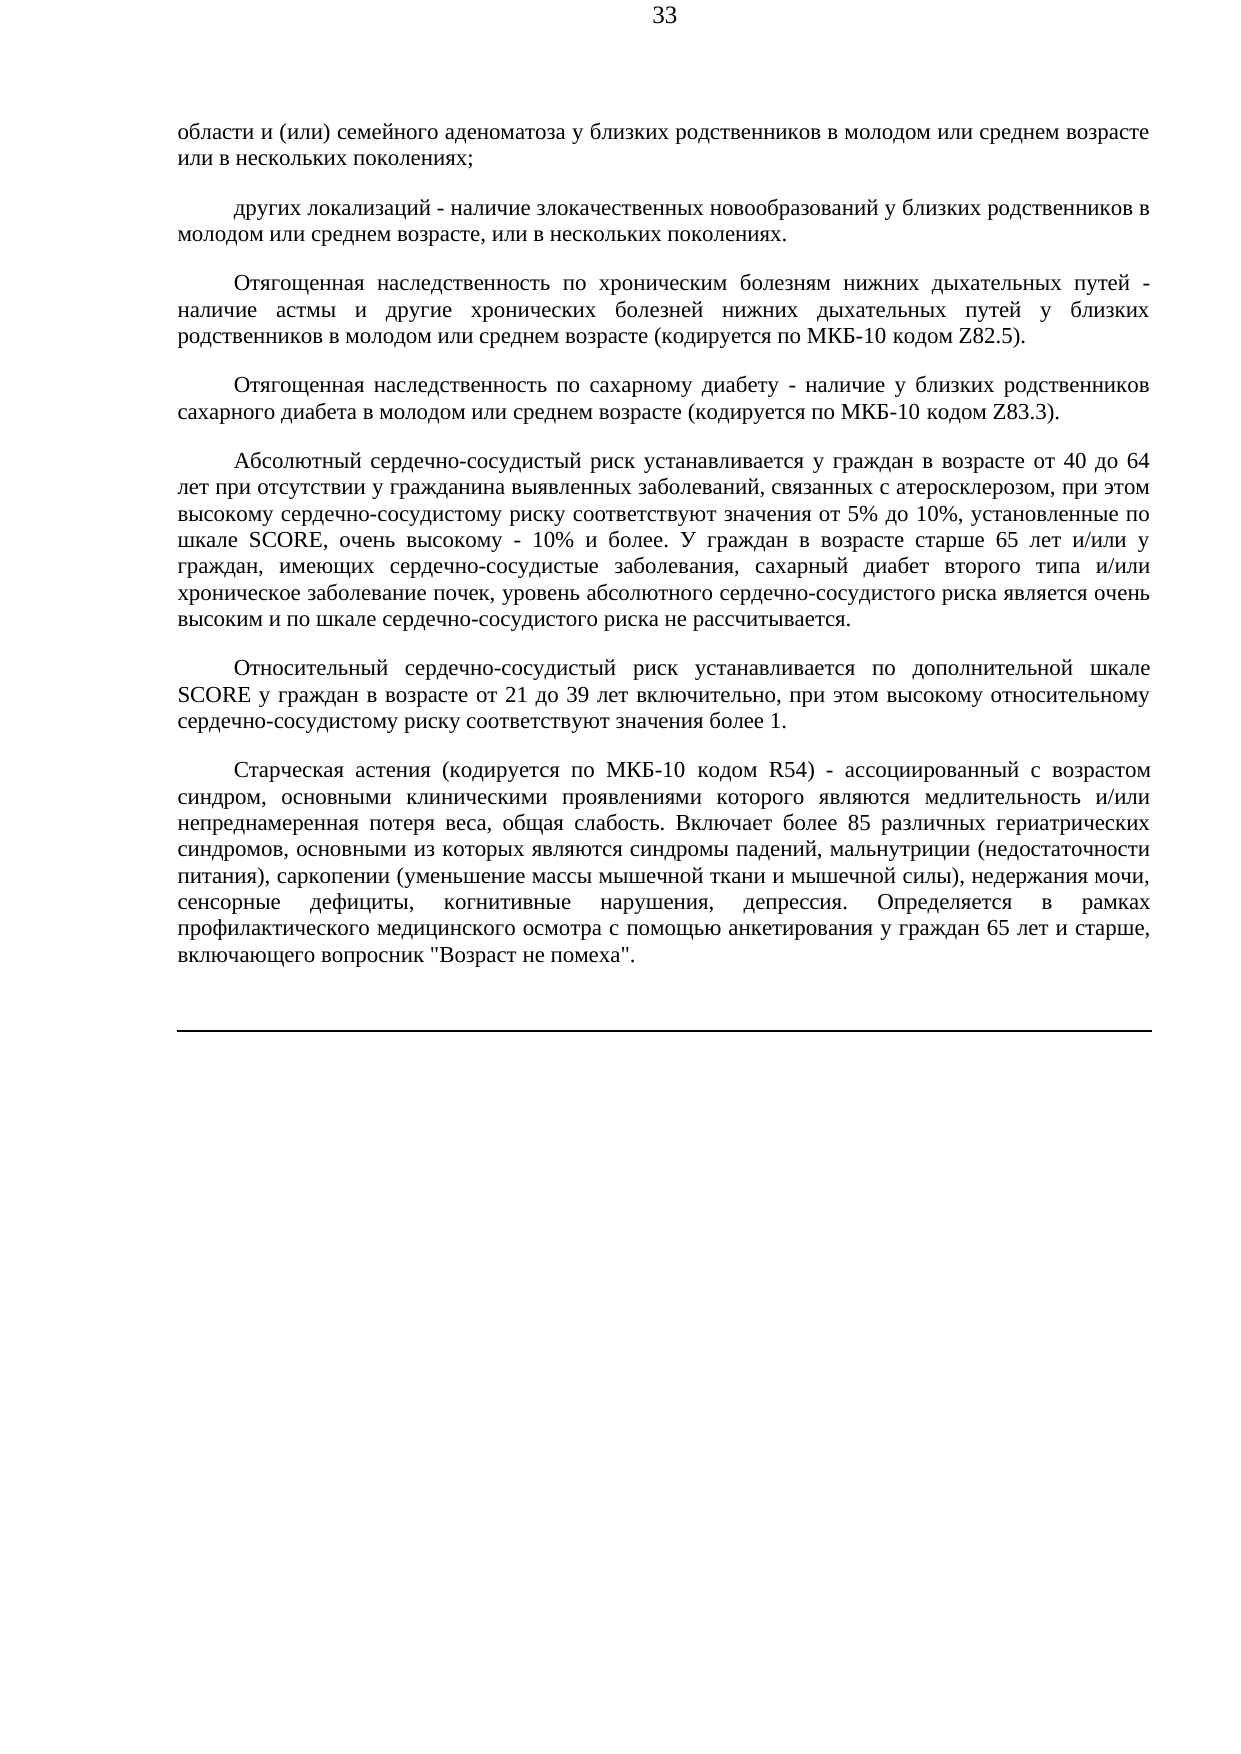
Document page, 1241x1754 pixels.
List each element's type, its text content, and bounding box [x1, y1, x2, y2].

text Старческая астения (кодируется по МКБ-10 кодом R54) - ассоциированный с возрастом синдром, основными клиническими проявлениями которого являются медлительность и/или непреднамеренная потеря веса, общая слабость. Включает более 85 различных гериатрических синдромов, основными из которых являются синдромы падений, мальнутриции (недостаточности питания), саркопении (уменьшение массы мышечной ткани и мышечной силы), недержания мочи, сенсорные дефициты, когнитивные нарушения, депрессия. Определяется в рамках профилактического медицинского осмотра с помощью анкетирования у граждан 65 лет и старше, включающего вопросник "Возраст не помеха". [177, 756, 1152, 967]
text Отягощенная наследственность по хроническим болезням нижних дыхательных путей - наличие астмы и другие хронических болезней нижних дыхательных путей у близких родственников в молодом или среднем возрасте (кодируется по МКБ-10 кодом Z82.5). [177, 269, 1152, 348]
text Отягощенная наследственность по сахарному диабету - наличие у близких родственников сахарного диабета в молодом или среднем возрасте (кодируется по МКБ-10 кодом Z83.3). [177, 371, 1152, 424]
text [177, 118, 1152, 171]
text Абсолютный сердечно-сосудистый риск устанавливается у граждан в возрасте от 40 до 64 лет при отсутствии у гражданина выявленных заболеваний, связанных с атеросклерозом, при этом высокому сердечно-сосудистому риску соответствуют значения от 5% до 10%, установленные по шкале SCORE, очень высокому - 10% и более. У граждан в возрасте старше 65 лет и/или у граждан, имеющих сердечно-сосудистые заболевания, сахарный диабет второго типа и/или хроническое заболевание почек, уровень абсолютного сердечно-сосудистого риска является очень высоким и по шкале сердечно-сосудистого риска не рассчитывается. [177, 447, 1152, 631]
text других локализаций - наличие злокачественных новообразований у близких родственников в молодом или среднем возрасте, или в нескольких поколениях. [177, 194, 1152, 246]
text Относительный сердечно-сосудистый риск устанавливается по дополнительной шкале SCORE у граждан в возрасте от 21 до 39 лет включительно, при этом высокому относительному сердечно-сосудистому риску соответствуют значения более 1. [177, 654, 1152, 733]
